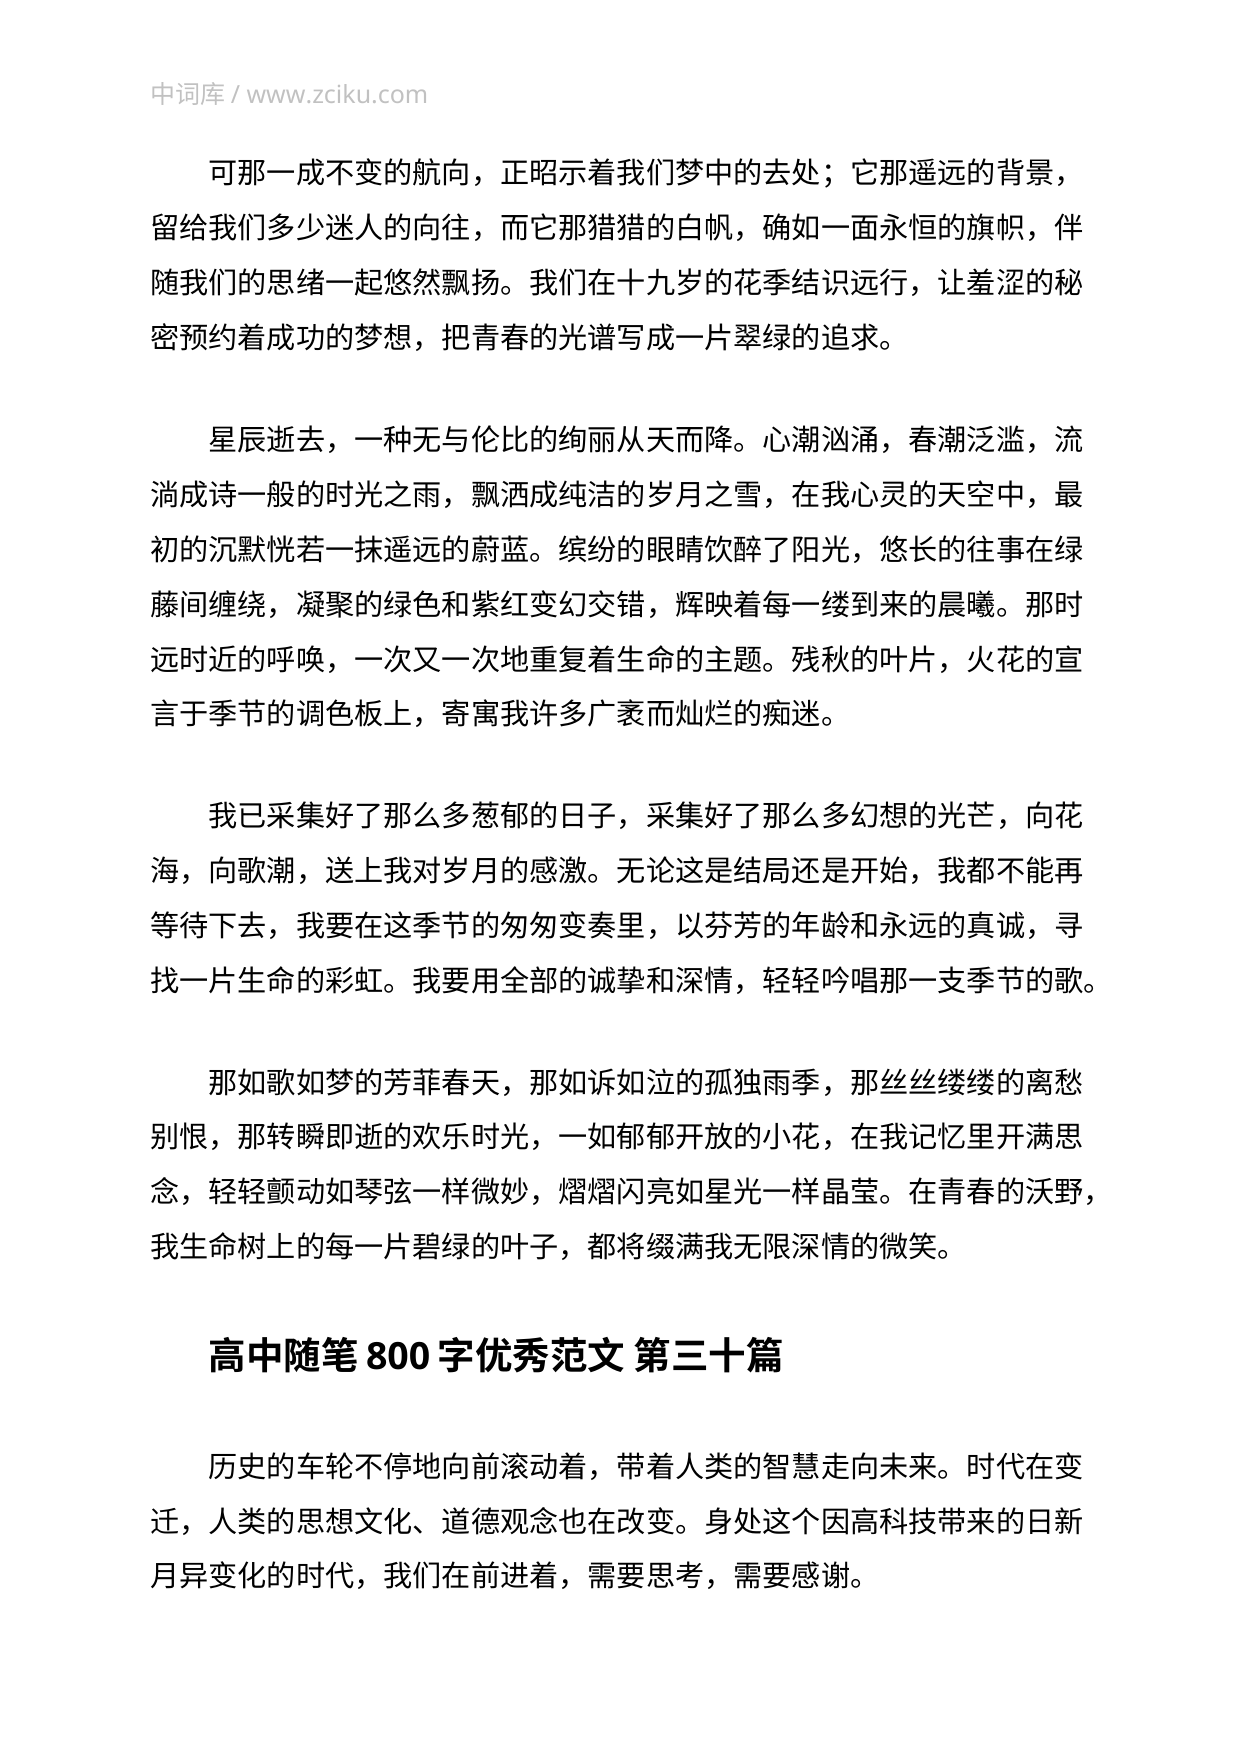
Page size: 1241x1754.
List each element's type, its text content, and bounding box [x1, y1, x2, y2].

text 星辰逝去，一种无与伦比的绚丽从天而降。心潮汹涌，春潮泛滥，流淌成诗一般的时光之雨，飘洒成纯洁的岁月之雪，在我心灵的天空中，最初的沉默恍若一抹遥远的蔚蓝。缤纷的眼睛饮醉了阳光，悠长的往事在绿藤间缠绕，凝聚的绿色和紫红变幻交错，辉映着每一缕到来的晨曦。那时远时近的呼唤，一次又一次地重复着生命的主题。残秋的叶片，火花的宣言于季节的调色板上，寄寓我许多广袤而灿烂的痴迷。 [150, 416, 1090, 733]
text 那如歌如梦的芳菲春天，那如诉如泣的孤独雨季，那丝丝缕缕的离愁别恨，那转瞬即逝的欢乐时光，一如郁郁开放的小花，在我记忆里开满思念，轻轻颤动如琴弦一样微妙，熠熠闪亮如星光一样晶莹。在青春的沃野，我生命树上的每一片碧绿的叶子，都将缀满我无限深情的微笑。 [150, 1059, 1090, 1266]
text 我已采集好了那么多葱郁的日子，采集好了那么多幻想的光芒，向花海，向歌潮，送上我对岁月的感激。无论这是结局还是开始，我都不能再等待下去，我要在这季节的匆匆变奏里，以芬芳的年龄和永远的真诚，寻找一片生命的彩虹。我要用全部的诚挚和深情，轻轻吟唱那一支季节的歌。 [150, 793, 1090, 1000]
text 可那一成不变的航向，正昭示着我们梦中的去处；它那遥远的背景，留给我们多少迷人的向往，而它那猎猎的白帆，确如一面永恒的旗帜，伴随我们的思绪一起悠然飘扬。我们在十九岁的花季结识远行，让羞涩的秘密预约着成功的梦想，把青春的光谱写成一片翠绿的追求。 [150, 150, 1090, 357]
text 高中随笔800字优秀范文 第三十篇 [150, 1326, 1090, 1380]
text 历史的车轮不停地向前滚动着，带着人类的智慧走向未来。时代在变迁，人类的思想文化、道德观念也在改变。身处这个因高科技带来的日新月异变化的时代，我们在前进着，需要思考，需要感谢。 [150, 1443, 1090, 1595]
